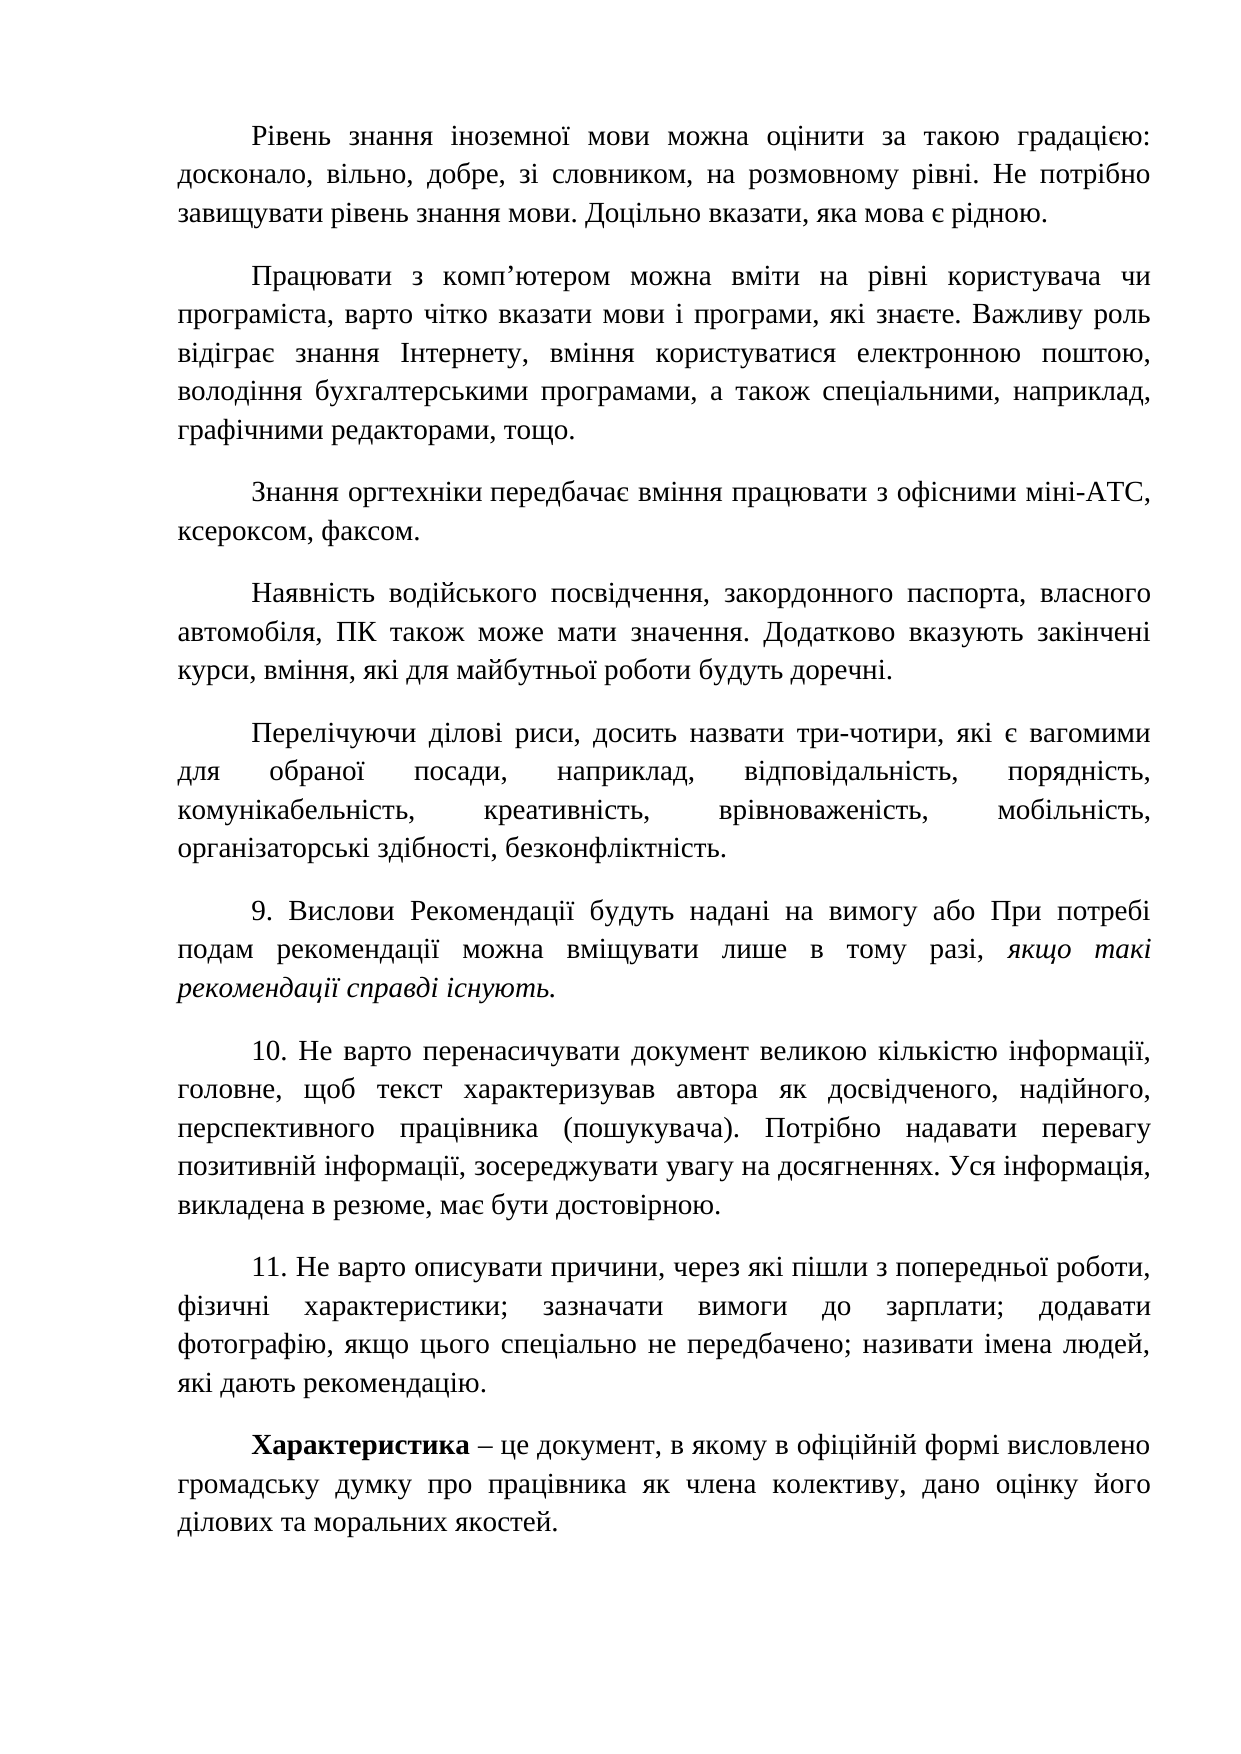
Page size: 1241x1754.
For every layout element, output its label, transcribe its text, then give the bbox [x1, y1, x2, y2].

text 11. Не варто описувати причини, через які пішли з попередньої роботи, фізичні характеристики; зазначати вимоги до зарплати; додавати фотографію, якщо цього спеціально не передбачено; називати імена людей, які дають рекомендацію. [177, 1249, 1152, 1398]
text Характеристика – це документ, в якому в офіційній формі висловлено громадську думку про працівника як члена колективу, дано оцінку його ділових та моральних якостей. [177, 1427, 1152, 1538]
text Наявність водійського посвідчення, закордонного паспорта, власного автомобіля, ПК також може мати значення. Додатково вказують закінчені курси, вміння, які для майбутньої роботи будуть доречні. [177, 575, 1152, 686]
text Рівень знання іноземної мови можна оцінити за такою градацією: досконало, вільно, добре, зі словником, на розмовному рівні. Не потрібно завищувати рівень знання мови. Доцільно вказати, яка мова є рідною. [177, 118, 1152, 229]
text Знання оргтехніки передбачає вміння працювати з офісними міні-АТС, ксероксом, факсом. [177, 474, 1152, 546]
text Працювати з комп’ютером можна вміти на рівні користувача чи програміста, варто чітко вказати мови і програми, які знаєте. Важливу роль відіграє знання Інтернету, вміння користуватися електронною поштою, володіння бухгалтерськими програмами, а також спеціальними, наприклад, графічними редакторами, тощо. [177, 258, 1152, 445]
text 9. Вислови Рекомендації будуть надані на вимогу або При потребі подам рекомендації можна вміщувати лише в тому разі, якщо такі рекомендації справді існують. [177, 893, 1152, 1004]
text 10. Не варто перенасичувати документ великою кількістю інформації, головне, щоб текст характеризував автора як досвідченого, надійного, перспективного працівника (пошукувача). Потрібно надавати перевагу позитивній інформації, зосереджувати увагу на досягненнях. Уся інформація, викладена в резюме, має бути достовірною. [177, 1033, 1152, 1220]
text Перелічуючи ділові риси, досить назвати три-чотири, які є вагомими для обраної посади, наприклад, відповідальність, порядність, комунікабельність, креативність, врівноваженість, мобільність, організаторські здібності, безконфліктність. [177, 715, 1152, 864]
